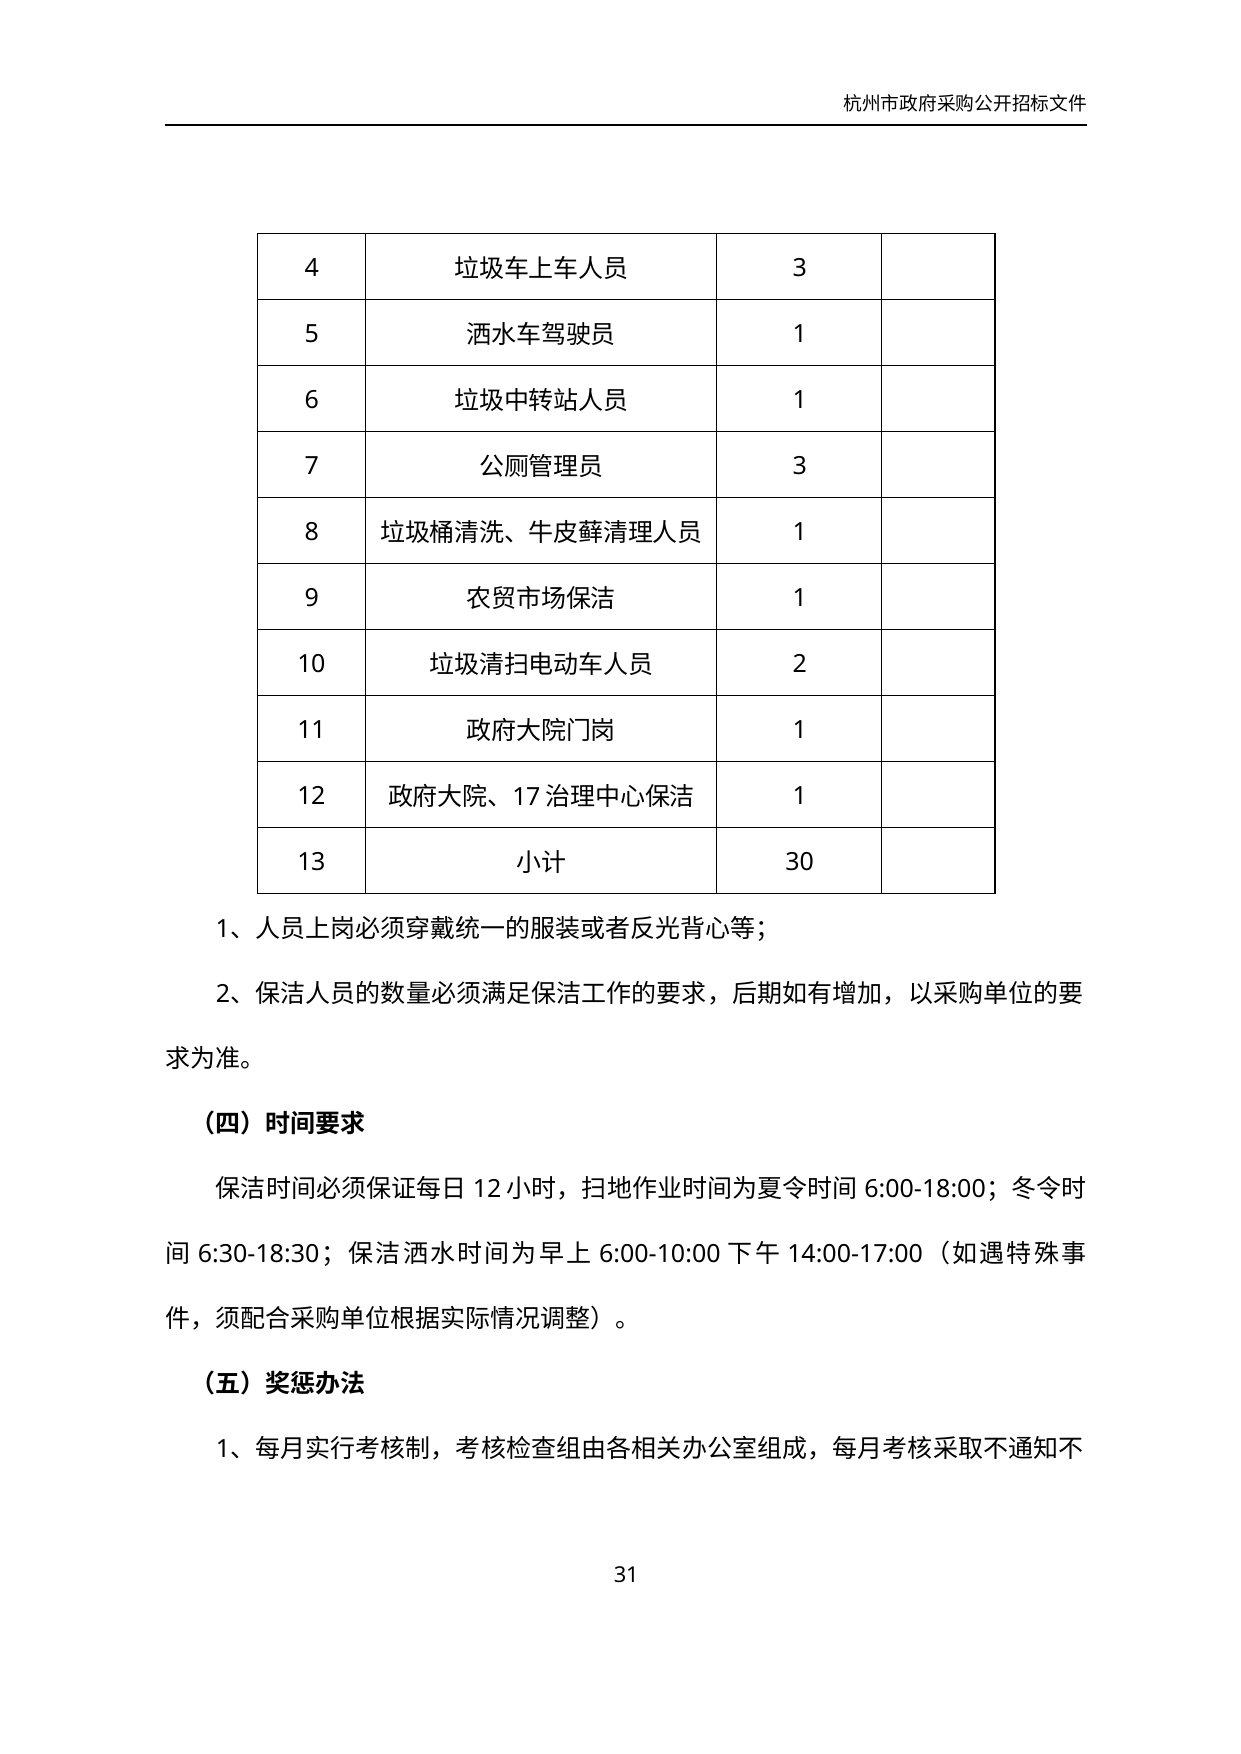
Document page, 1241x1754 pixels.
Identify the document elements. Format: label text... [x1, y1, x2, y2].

table_cell 垃圾中转站人员 [366, 366, 716, 431]
table_cell [882, 366, 994, 431]
table_cell 4 [258, 234, 365, 299]
table_cell [882, 696, 994, 761]
table_cell 1 [717, 498, 881, 563]
table_cell 7 [258, 432, 365, 497]
table_cell 10 [258, 630, 365, 695]
table_cell 8 [258, 498, 365, 563]
table_cell 垃圾桶清洗、牛皮藓清理人员 [366, 498, 716, 563]
table_cell 小计 [366, 828, 716, 893]
table_cell 1 [717, 300, 881, 365]
table_cell 1 [717, 762, 881, 827]
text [165, 1414, 1087, 1479]
table_cell 政府大院门岗 [366, 696, 716, 761]
table_cell [882, 630, 994, 695]
table_cell 6 [258, 366, 365, 431]
text 1、人员上岗必须穿戴统一的服装或者反光背心等； [165, 894, 1087, 959]
table_cell [882, 828, 994, 893]
table_cell 3 [717, 432, 881, 497]
table_cell [882, 300, 994, 365]
text 保洁时间必须保证每日12小时，扫地作业时间为夏令时间6:00-18:00；冬令时间6:30-18:30；保洁洒水时间为早上6:00-10:00下午14:00-17:00（如遇特殊事件，须配合采购单位根据实际情况调整）。 [165, 1154, 1087, 1349]
table_cell 农贸市场保洁 [366, 564, 716, 629]
table_cell 13 [258, 828, 365, 893]
table_cell 1 [717, 366, 881, 431]
table_cell [882, 564, 994, 629]
table_cell 30 [717, 828, 881, 893]
table_cell 9 [258, 564, 365, 629]
table_cell 政府大院、17治理中心保洁 [366, 762, 716, 827]
table_cell [882, 762, 994, 827]
table_cell 2 [717, 630, 881, 695]
text （四）时间要求 [165, 1089, 1087, 1154]
table_cell 洒水车驾驶员 [366, 300, 716, 365]
table_cell 垃圾清扫电动车人员 [366, 630, 716, 695]
table_cell 3 [717, 234, 881, 299]
text 2、保洁人员的数量必须满足保洁工作的要求，后期如有增加，以采购单位的要求为准。 [165, 959, 1087, 1089]
table_cell [882, 234, 994, 299]
table_cell [882, 498, 994, 563]
table_cell 5 [258, 300, 365, 365]
table_cell 1 [717, 696, 881, 761]
table_cell 垃圾车上车人员 [366, 234, 716, 299]
text （五）奖惩办法 [165, 1349, 1087, 1414]
table_cell 公厕管理员 [366, 432, 716, 497]
table_cell 11 [258, 696, 365, 761]
table_cell 12 [258, 762, 365, 827]
table_cell [882, 432, 994, 497]
table_cell 1 [717, 564, 881, 629]
